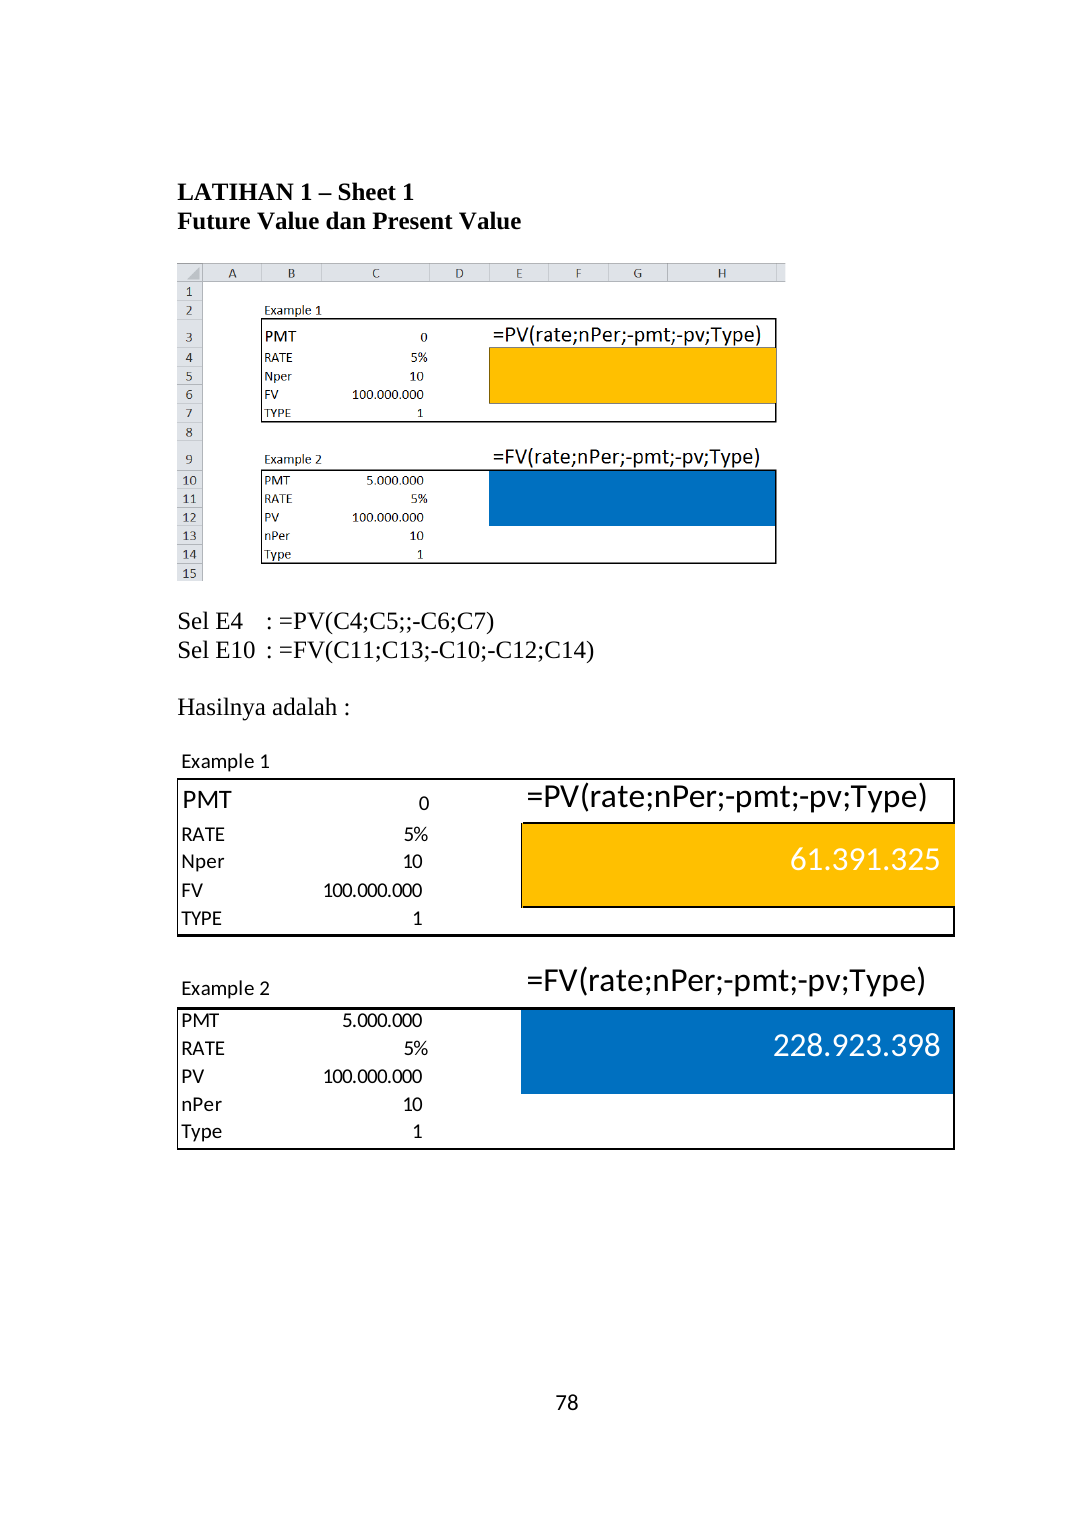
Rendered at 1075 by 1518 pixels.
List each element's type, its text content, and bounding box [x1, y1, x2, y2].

text Hasilnya adalah : [177, 692, 957, 721]
text LATIHAN 1 – Sheet 1 [177, 177, 957, 206]
text Sel E10 : =FV(C11;C13;-C10;-C12;C14) [177, 635, 957, 663]
text Future Value dan Present Value [177, 206, 957, 234]
picture [177, 263, 786, 581]
text Sel E4 : =PV(C4;C5;;-C6;C7) [177, 606, 957, 635]
